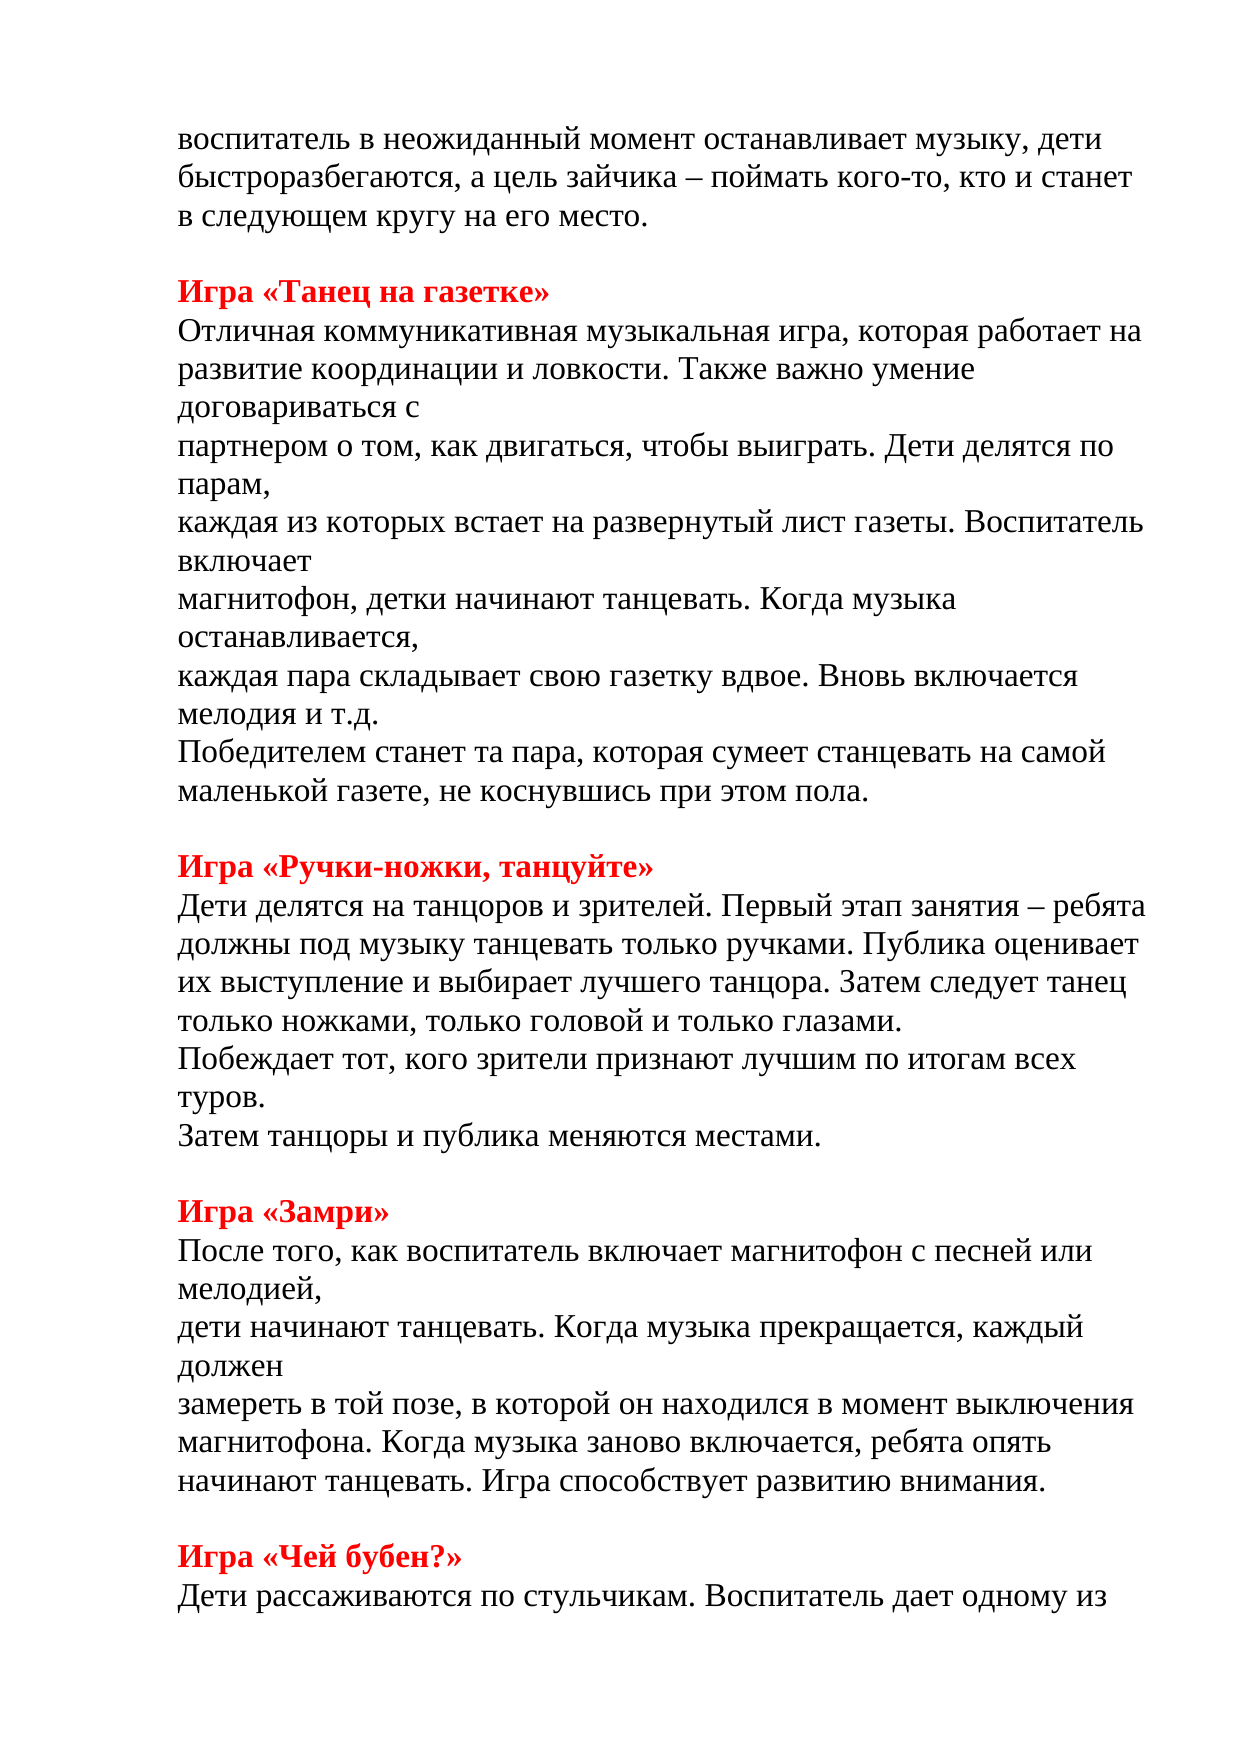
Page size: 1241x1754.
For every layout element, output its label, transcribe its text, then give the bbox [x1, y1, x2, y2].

text Дети рассаживаются по стульчикам. Воспитатель дает одному из [177, 1575, 1152, 1613]
text Затем танцоры и публика меняются местами. [177, 1115, 1152, 1153]
text Побеждает тот, кого зрители признают лучшим по итогам всех туров. [177, 1038, 1152, 1115]
text каждая пара складывает свою газетку вдвое. Вновь включается мелодия и т.д. [177, 655, 1152, 731]
text партнером о том, как двигаться, чтобы выиграть. Дети делятся по парам, [177, 425, 1152, 501]
text Игра «Замри» [177, 1191, 1152, 1230]
text дети начинают танцевать. Когда музыка прекращается, каждый должен [177, 1306, 1152, 1383]
text магнитофона. Когда музыка заново включается, ребята опять начинают танцевать. Игра способствует развитию внимания. [177, 1421, 1152, 1498]
text Игра «Танец на газетке» [177, 271, 1152, 310]
text воспитатель в неожиданный момент останавливает музыку, дети быстроразбегаются, а цель зайчика – поймать кого-то, кто и станет в следующем кругу на его место. [177, 118, 1152, 233]
text должны под музыку танцевать только ручками. Публика оценивает их выступление и выбирает лучшего танцора. Затем следует танец только ножками, только головой и только глазами. [177, 923, 1152, 1038]
text Победителем станет та пара, которая сумеет станцевать на самой [177, 731, 1152, 770]
text После того, как воспитатель включает магнитофон с песней или мелодией, [177, 1230, 1152, 1306]
text каждая из которых встает на развернутый лист газеты. Воспитатель включает [177, 501, 1152, 578]
text развитие координации и ловкости. Также важно умение договариваться с [177, 348, 1152, 425]
text магнитофон, детки начинают танцевать. Когда музыка останавливается, [177, 578, 1152, 655]
text Отличная коммуникативная музыкальная игра, которая работает на [177, 310, 1152, 348]
text Дети делятся на танцоров и зрителей. Первый этап занятия – ребята [177, 885, 1152, 923]
text замереть в той позе, в которой он находился в момент выключения [177, 1383, 1152, 1421]
text маленькой газете, не коснувшись при этом пола. [177, 770, 1152, 808]
text Игра «Ручки-ножки, танцуйте» [177, 846, 1152, 885]
text Игра «Чей бубен?» [177, 1536, 1152, 1575]
